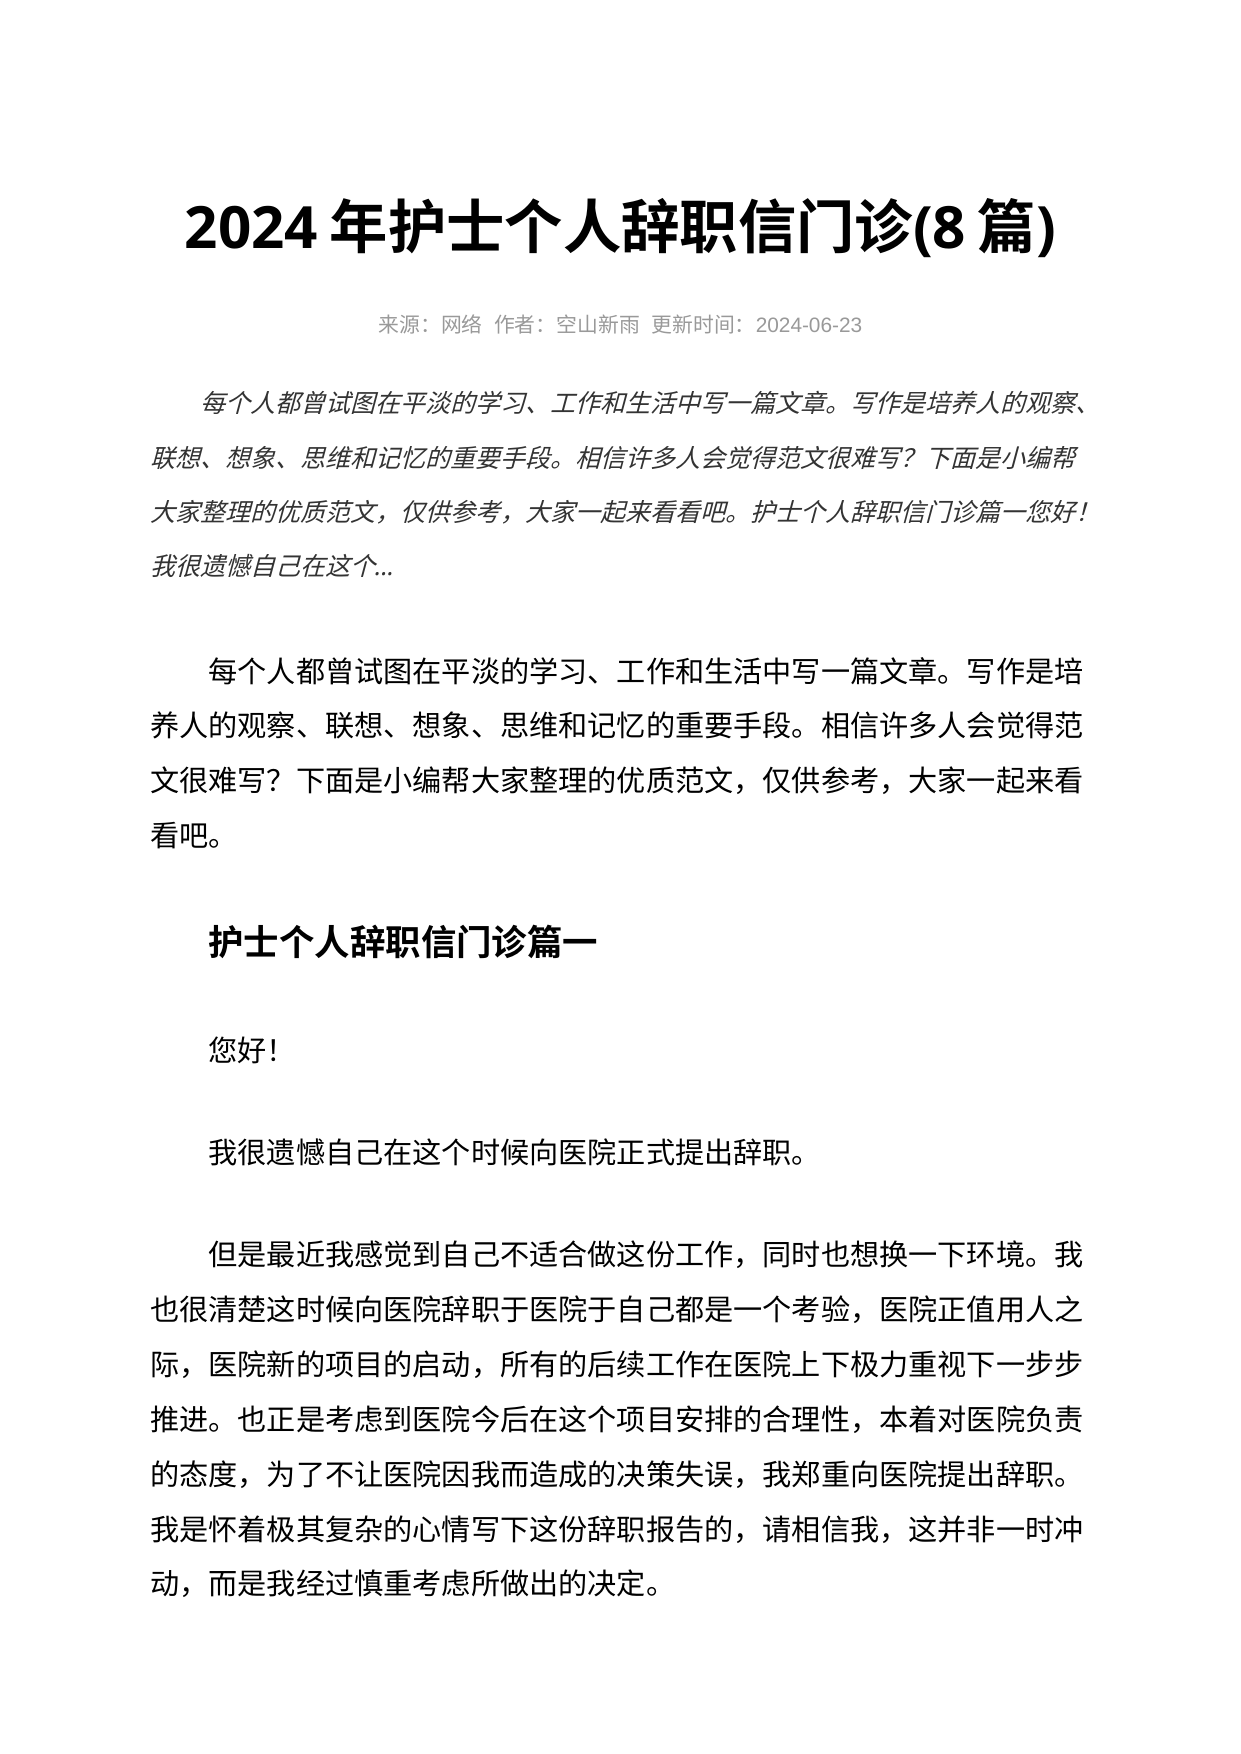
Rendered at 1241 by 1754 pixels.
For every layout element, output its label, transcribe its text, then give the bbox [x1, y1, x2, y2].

subtitle 2024年护士个人辞职信门诊(8篇) [150, 181, 1090, 266]
text 我很遗憾自己在这个时候向医院正式提出辞职。 [150, 1130, 1090, 1172]
text 每个人都曾试图在平淡的学习、工作和生活中写一篇文章。写作是培养人的观察、联想、想象、思维和记忆的重要手段。相信许多人会觉得范文很难写？下面是小编帮大家整理的优质范文，仅供参考，大家一起来看看吧。护士个人辞职信门诊篇一您好！我很遗憾自己在这个... [150, 384, 1090, 583]
text 护士个人辞职信门诊篇一 [150, 914, 1090, 966]
text 来源：网络 作者：空山新雨 更新时间：2024-06-23 [150, 313, 1090, 337]
text 您好！ [150, 1028, 1090, 1070]
text 每个人都曾试图在平淡的学习、工作和生活中写一篇文章。写作是培养人的观察、联想、想象、思维和记忆的重要手段。相信许多人会觉得范文很难写？下面是小编帮大家整理的优质范文，仅供参考，大家一起来看看吧。 [150, 648, 1090, 855]
text 但是最近我感觉到自己不适合做这份工作，同时也想换一下环境。我也很清楚这时候向医院辞职于医院于自己都是一个考验，医院正值用人之际，医院新的项目的启动，所有的后续工作在医院上下极力重视下一步步推进。也正是考虑到医院今后在这个项目安排的合理性，本着对医院负责的态度，为了不让医院因我而造成的决策失误，我郑重向医院提出辞职。我是怀着极其复杂的心情写下这份辞职报告的，请相信我，这并非一时冲动，而是我经过慎重考虑所做出的决定。 [150, 1232, 1090, 1603]
